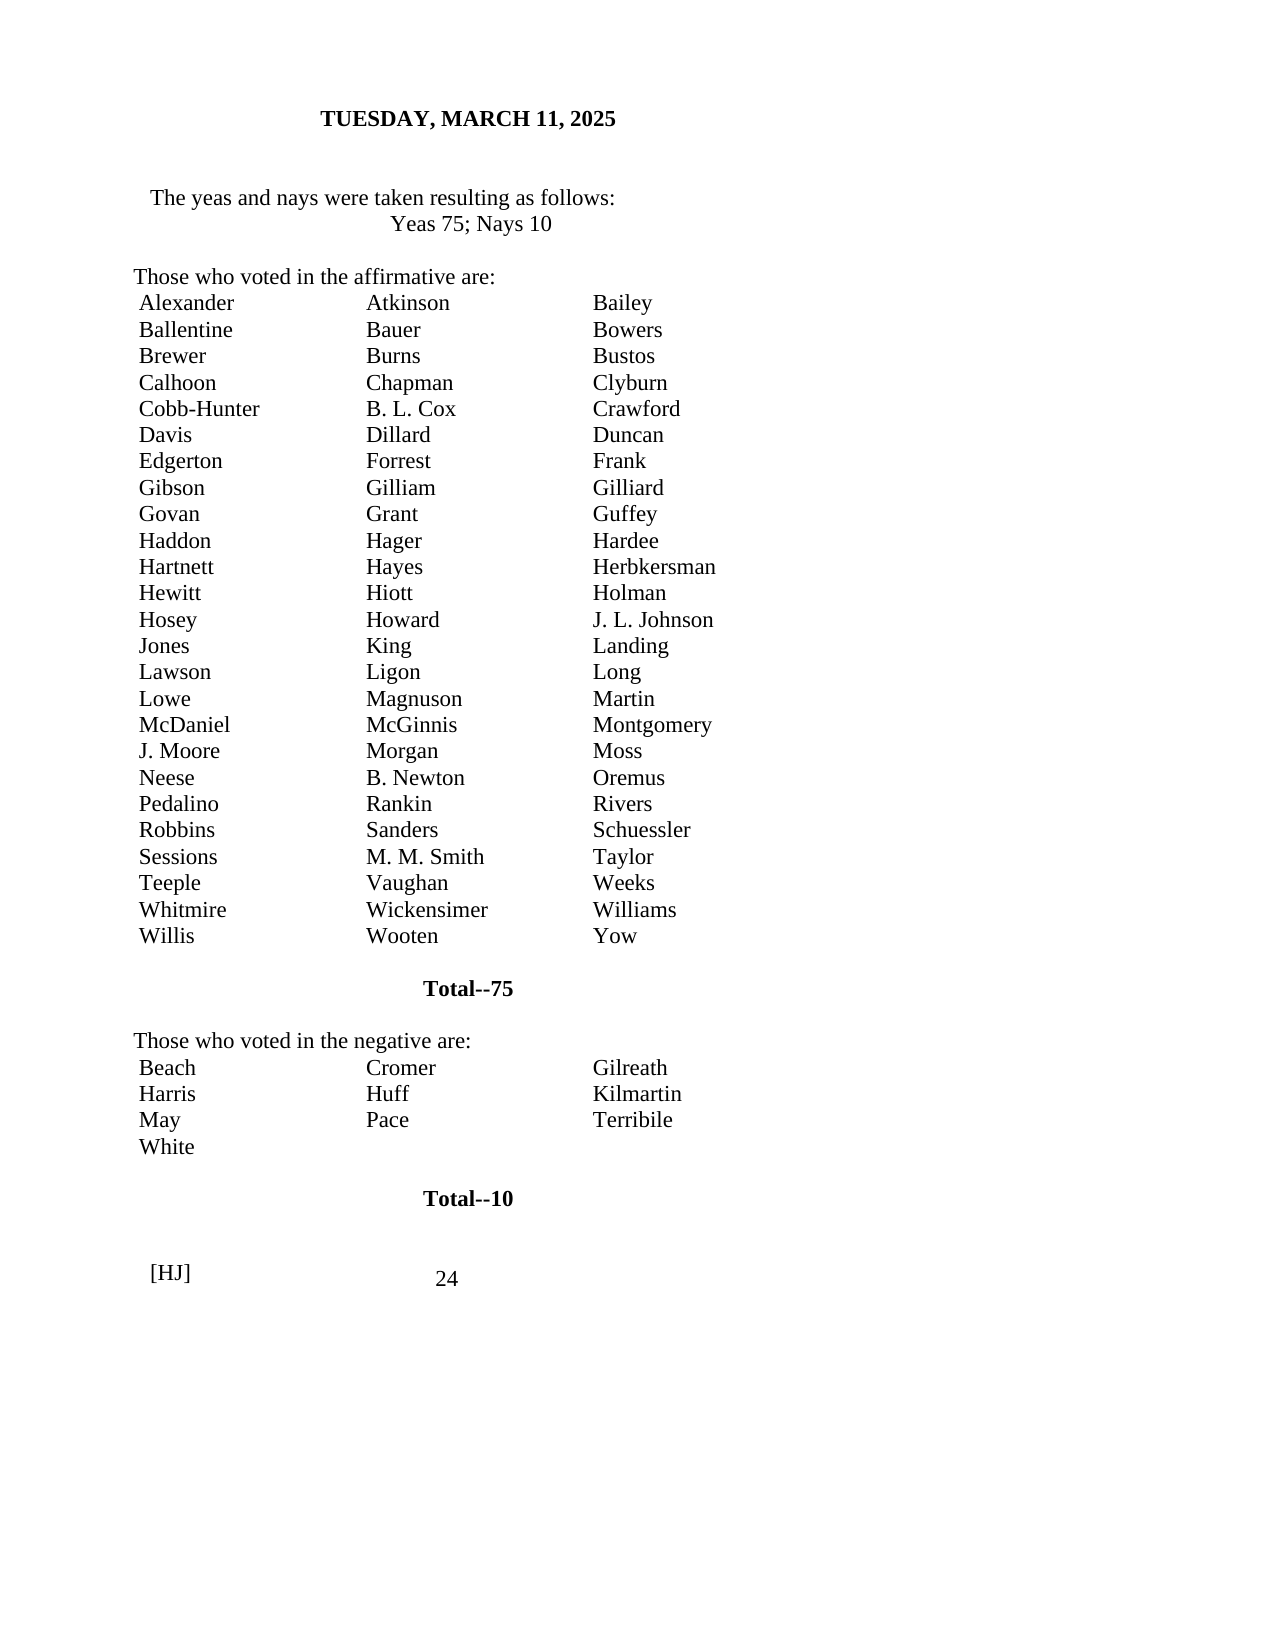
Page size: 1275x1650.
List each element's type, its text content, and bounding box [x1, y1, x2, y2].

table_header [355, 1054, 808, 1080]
text Total--75 [127, 975, 786, 1001]
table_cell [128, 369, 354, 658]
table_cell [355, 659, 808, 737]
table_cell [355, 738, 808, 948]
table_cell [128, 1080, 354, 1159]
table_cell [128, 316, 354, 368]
text The yeas and nays were taken resulting as follows: [127, 184, 786, 210]
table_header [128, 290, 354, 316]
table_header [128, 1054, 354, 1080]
text Those who voted in the affirmative are: [127, 263, 786, 289]
text Total--10 [127, 1186, 786, 1212]
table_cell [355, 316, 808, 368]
text Yeas 75; Nays 10 [127, 210, 786, 237]
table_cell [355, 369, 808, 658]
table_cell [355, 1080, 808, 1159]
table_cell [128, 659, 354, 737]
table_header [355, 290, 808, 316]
text Those who voted in the negative are: [127, 1027, 786, 1054]
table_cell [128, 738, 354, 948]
